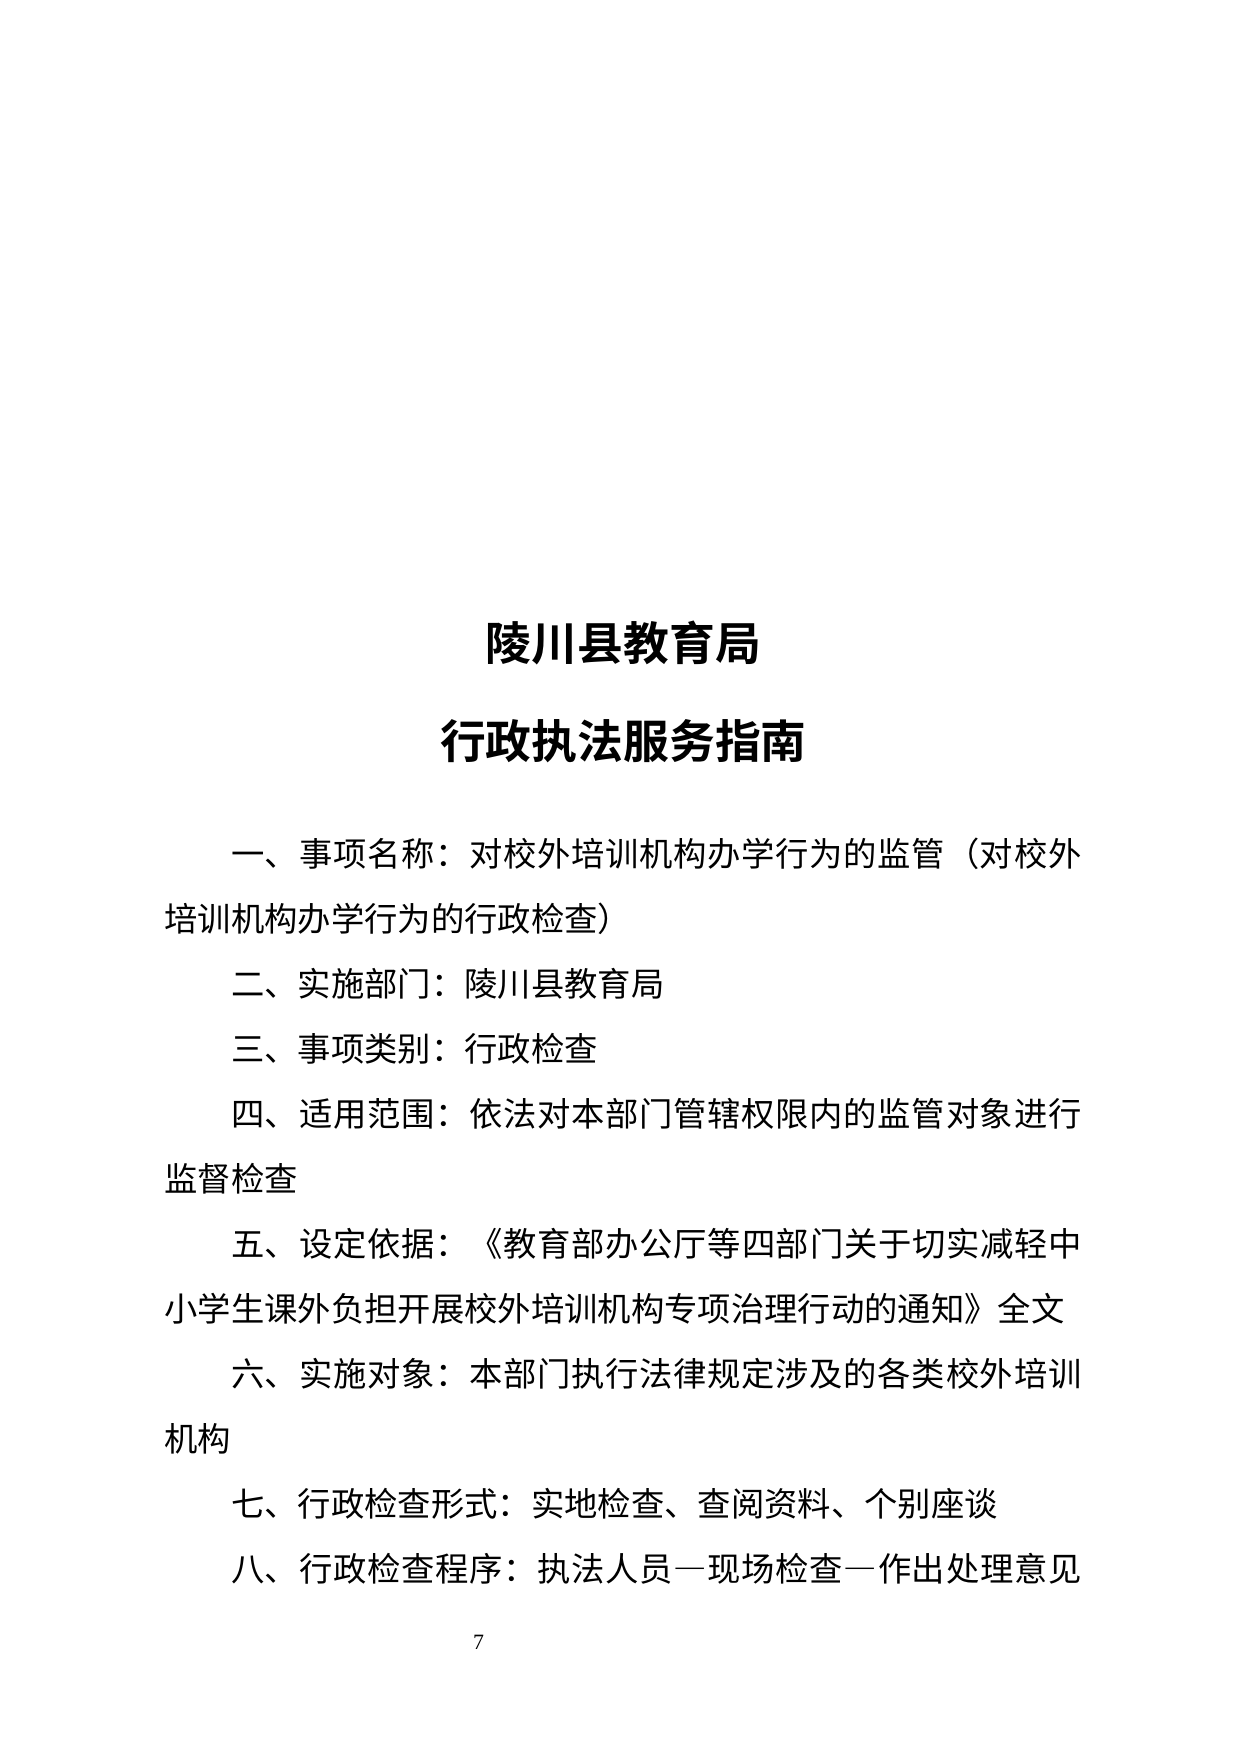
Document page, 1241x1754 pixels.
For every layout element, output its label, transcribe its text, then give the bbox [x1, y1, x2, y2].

text 六、实施对象：本部门执行法律规定涉及的各类校外培训机构 [164, 1339, 1082, 1469]
text 三、事项类别：行政检查 [164, 1014, 1082, 1079]
text 五、设定依据：《教育部办公厅等四部门关于切实减轻中小学生课外负担开展校外培训机构专项治理行动的通知》全文 [164, 1209, 1082, 1339]
text 七、行政检查形式：实地检查、查阅资料、个别座谈 [164, 1469, 1082, 1534]
text 陵川县教育局 [164, 592, 1082, 689]
text 二、实施部门：陵川县教育局 [164, 949, 1082, 1014]
text 行政执法服务指南 [164, 689, 1082, 787]
text 四、适用范围：依法对本部门管辖权限内的监管对象进行监督检查 [164, 1079, 1082, 1209]
text 一、事项名称：对校外培训机构办学行为的监管（对校外培训机构办学行为的行政检查） [164, 819, 1082, 949]
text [164, 1534, 1082, 1599]
